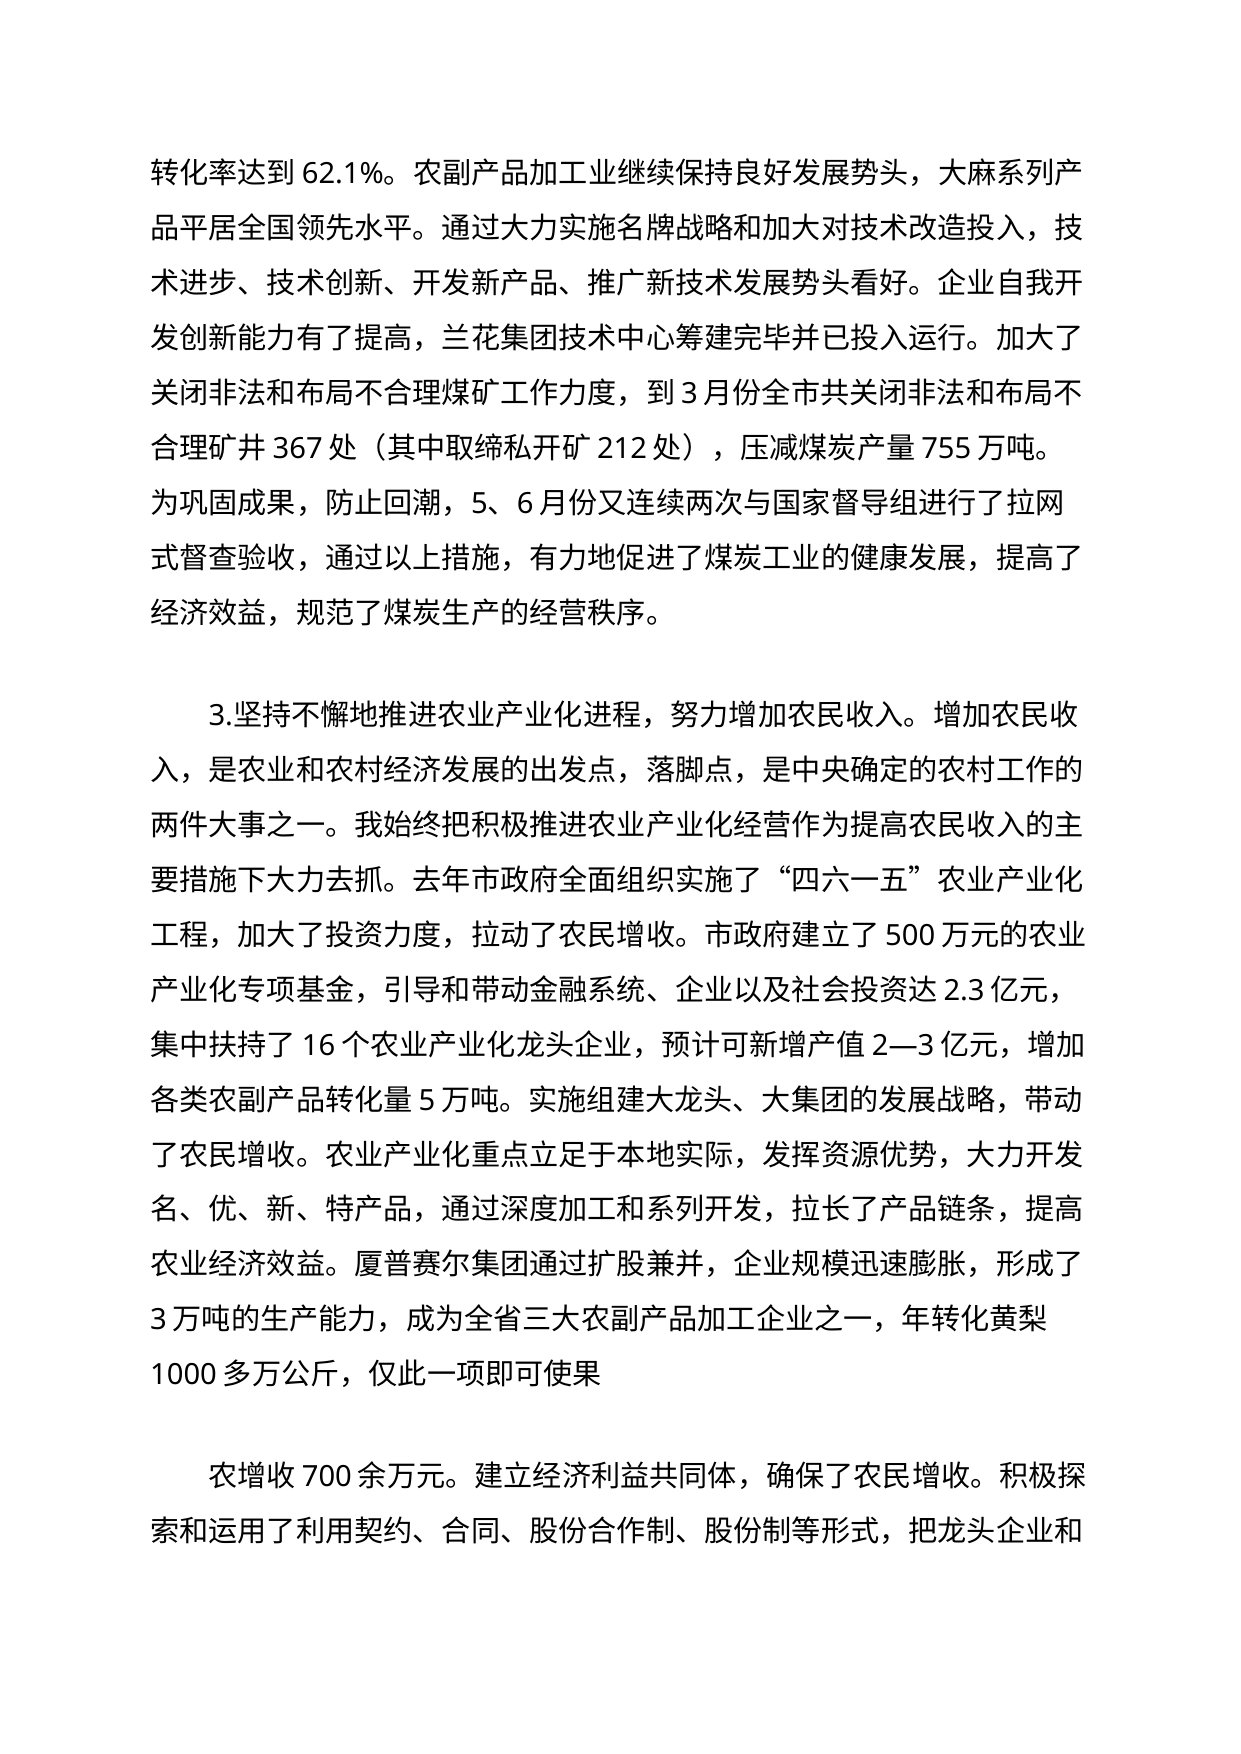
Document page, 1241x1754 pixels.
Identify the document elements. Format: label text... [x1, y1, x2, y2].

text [150, 150, 1090, 632]
text 3.坚持不懈地推进农业产业化进程，努力增加农民收入。增加农民收入，是农业和农村经济发展的出发点，落脚点，是中央确定的农村工作的两件大事之一。我始终把积极推进农业产业化经营作为提高农民收入的主要措施下大力去抓。去年市政府全面组织实施了“四六一五”农业产业化工程，加大了投资力度，拉动了农民增收。市政府建立了500万元的农业产业化专项基金，引导和带动金融系统、企业以及社会投资达2.3亿元，集中扶持了16个农业产业化龙头企业，预计可新增产值2—3亿元，增加各类农副产品转化量5万吨。实施组建大龙头、大集团的发展战略，带动了农民增收。农业产业化重点立足于本地实际，发挥资源优势，大力开发名、优、新、特产品，通过深度加工和系列开发，拉长了产品链条，提高农业经济效益。厦普赛尔集团通过扩股兼并，企业规模迅速膨胀，形成了3万吨的生产能力，成为全省三大农副产品加工企业之一，年转化黄梨1000多万公斤，仅此一项即可使果 [150, 691, 1090, 1393]
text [150, 1453, 1090, 1550]
